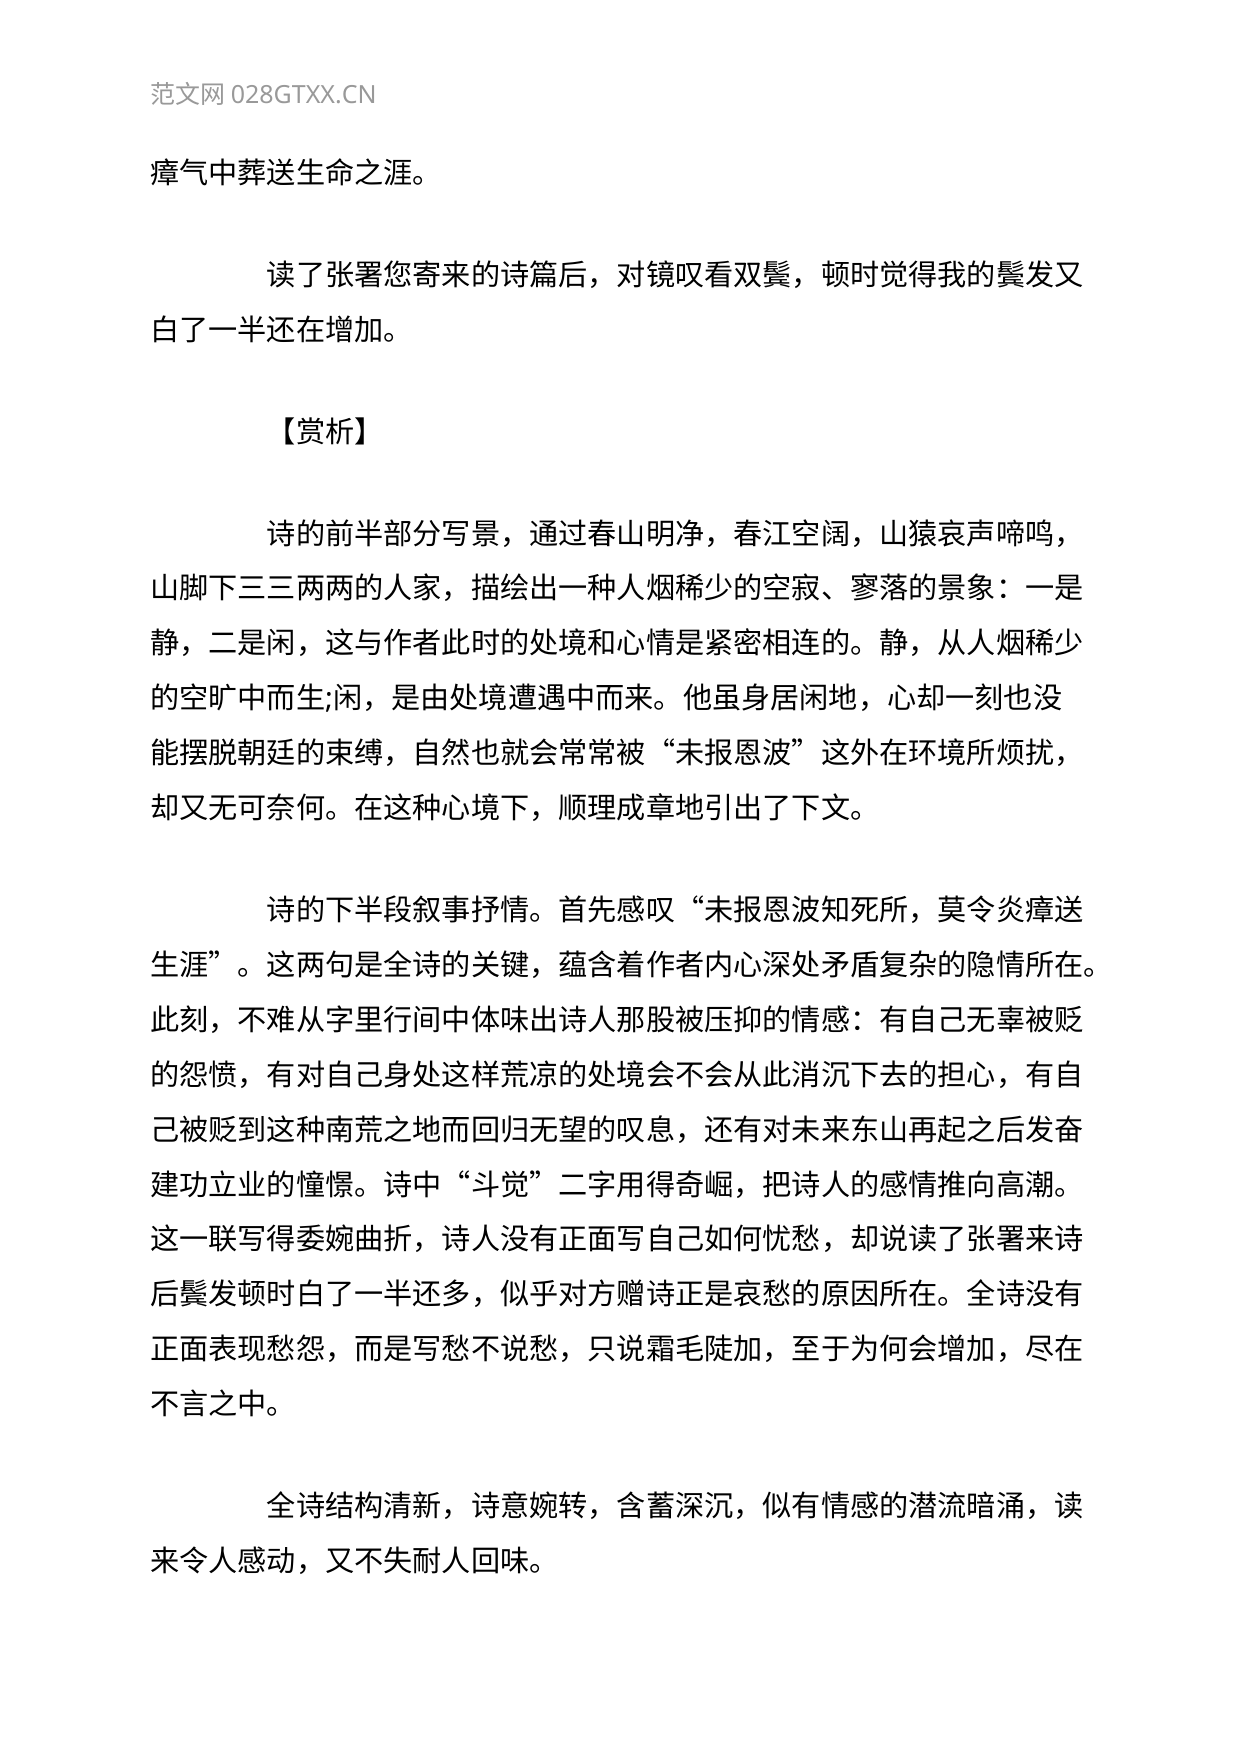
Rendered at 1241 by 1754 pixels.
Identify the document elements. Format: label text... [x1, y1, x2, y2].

text 【赏析】 [150, 408, 1090, 451]
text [150, 150, 1090, 192]
text 诗的下半段叙事抒情。首先感叹“未报恩波知死所，莫令炎瘴送生涯”。这两句是全诗的关键，蕴含着作者内心深处矛盾复杂的隐情所在。此刻，不难从字里行间中体味出诗人那股被压抑的情感：有自己无辜被贬的怨愤，有对自己身处这样荒凉的处境会不会从此消沉下去的担心，有自己被贬到这种南荒之地而回归无望的叹息，还有对未来东山再起之后发奋建功立业的憧憬。诗中“斗觉”二字用得奇崛，把诗人的感情推向高潮。这一联写得委婉曲折，诗人没有正面写自己如何忧愁，却说读了张署来诗后鬓发顿时白了一半还多，似乎对方赠诗正是哀愁的原因所在。全诗没有正面表现愁怨，而是写愁不说愁，只说霜毛陡加，至于为何会增加，尽在不言之中。 [150, 887, 1090, 1423]
text 读了张署您寄来的诗篇后，对镜叹看双鬓，顿时觉得我的鬓发又白了一半还在增加。 [150, 252, 1090, 349]
text 全诗结构清新，诗意婉转，含蓄深沉，似有情感的潜流暗涌，读来令人感动，又不失耐人回味。 [150, 1482, 1090, 1579]
text 诗的前半部分写景，通过春山明净，春江空阔，山猿哀声啼鸣，山脚下三三两两的人家，描绘出一种人烟稀少的空寂、寥落的景象：一是静，二是闲，这与作者此时的处境和心情是紧密相连的。静，从人烟稀少的空旷中而生;闲，是由处境遭遇中而来。他虽身居闲地，心却一刻也没能摆脱朝廷的束缚，自然也就会常常被“未报恩波”这外在环境所烦扰，却又无可奈何。在这种心境下，顺理成章地引出了下文。 [150, 510, 1090, 827]
